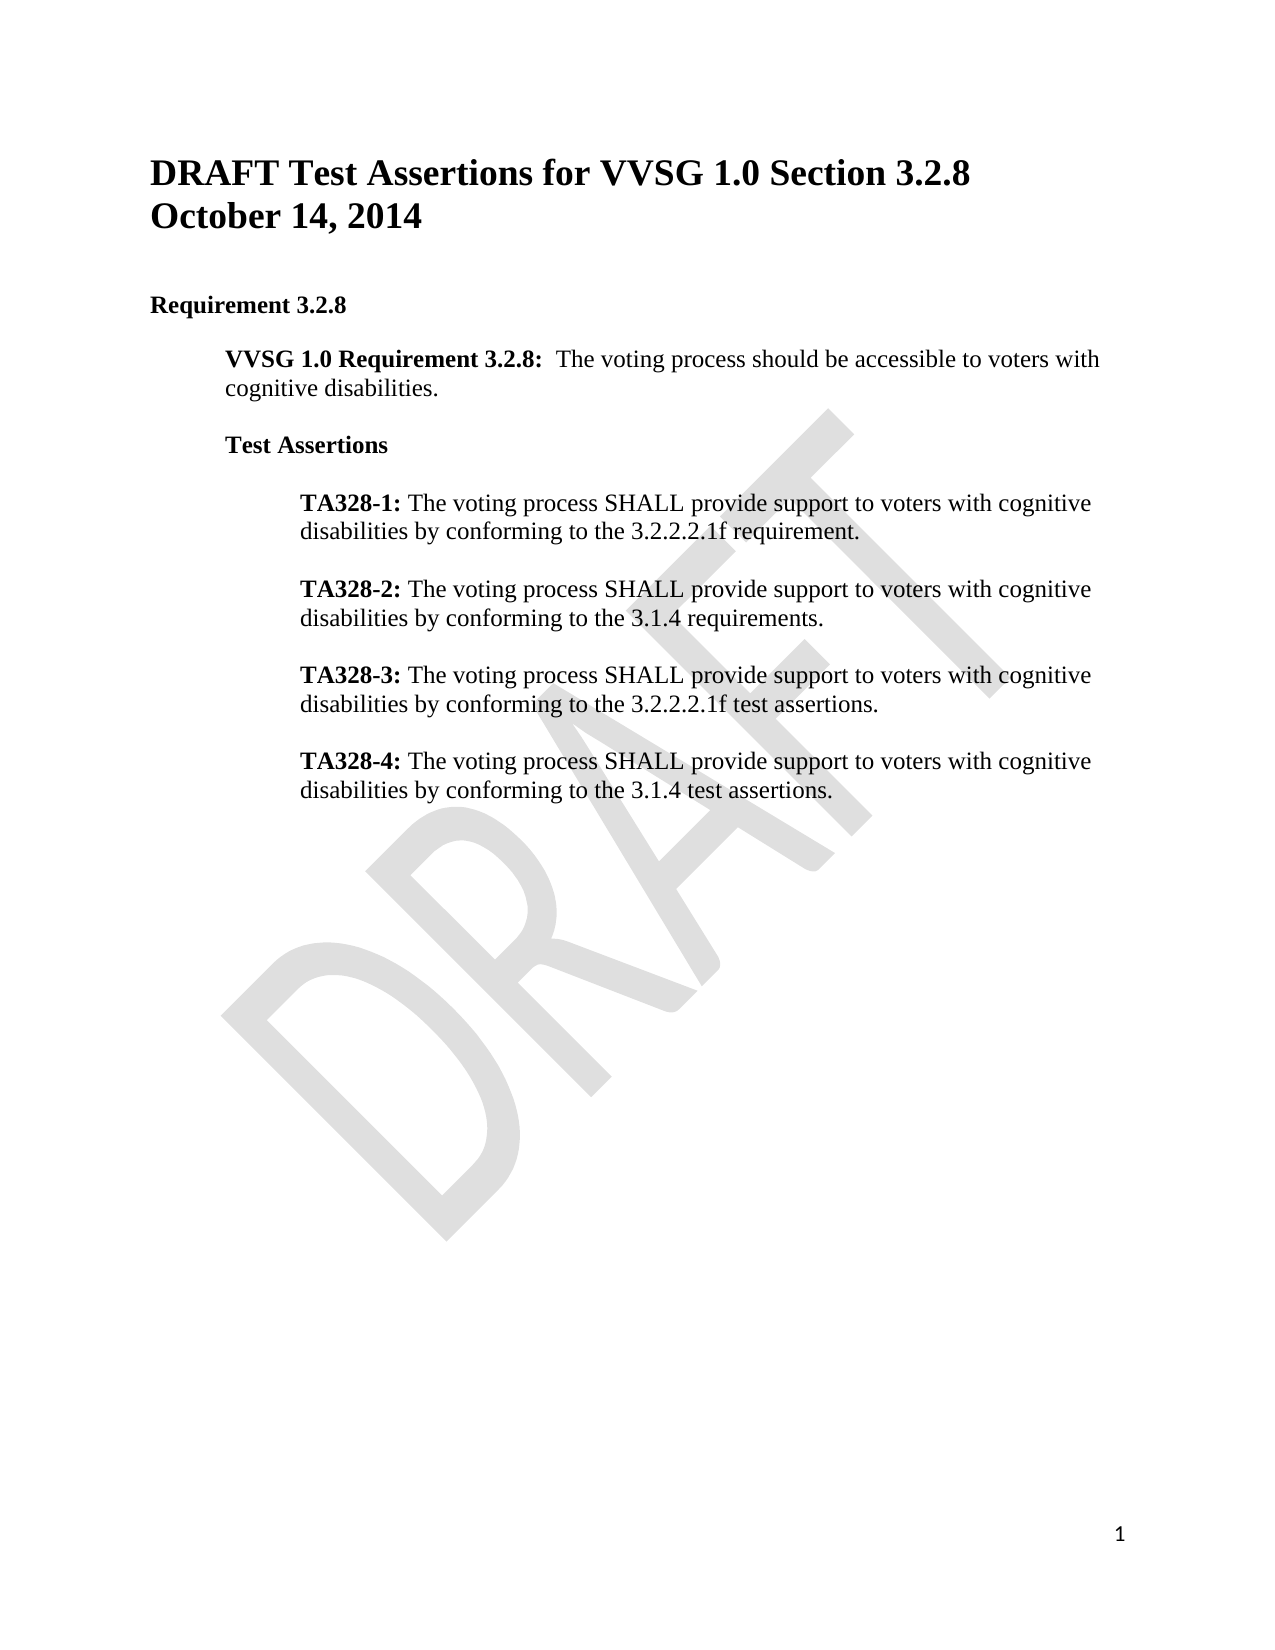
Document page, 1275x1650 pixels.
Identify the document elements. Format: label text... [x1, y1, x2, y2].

text October 14, 2014 [150, 193, 1125, 236]
text Requirement 3.2.8 [150, 290, 1125, 319]
text DRAFT Test Assertions for VVSG 1.0 Section 3.2.8 [150, 150, 1125, 193]
text VVSG 1.0 Requirement 3.2.8: The voting process should be accessible to voters with cognitive disabilities. [225, 344, 1125, 401]
text TA328-4: The voting process SHALL provide support to voters with cognitive disabilities by conforming to the 3.1.4 test assertions. [300, 746, 1125, 804]
text TA328-2: The voting process SHALL provide support to voters with cognitive disabilities by conforming to the 3.1.4 requirements. [300, 574, 1125, 631]
text Test Assertions [225, 430, 1125, 459]
text TA328-3: The voting process SHALL provide support to voters with cognitive disabilities by conforming to the 3.2.2.2.1f test assertions. [300, 660, 1125, 718]
text TA328-1: The voting process SHALL provide support to voters with cognitive disabilities by conforming to the 3.2.2.2.1f requirement. [300, 488, 1125, 545]
